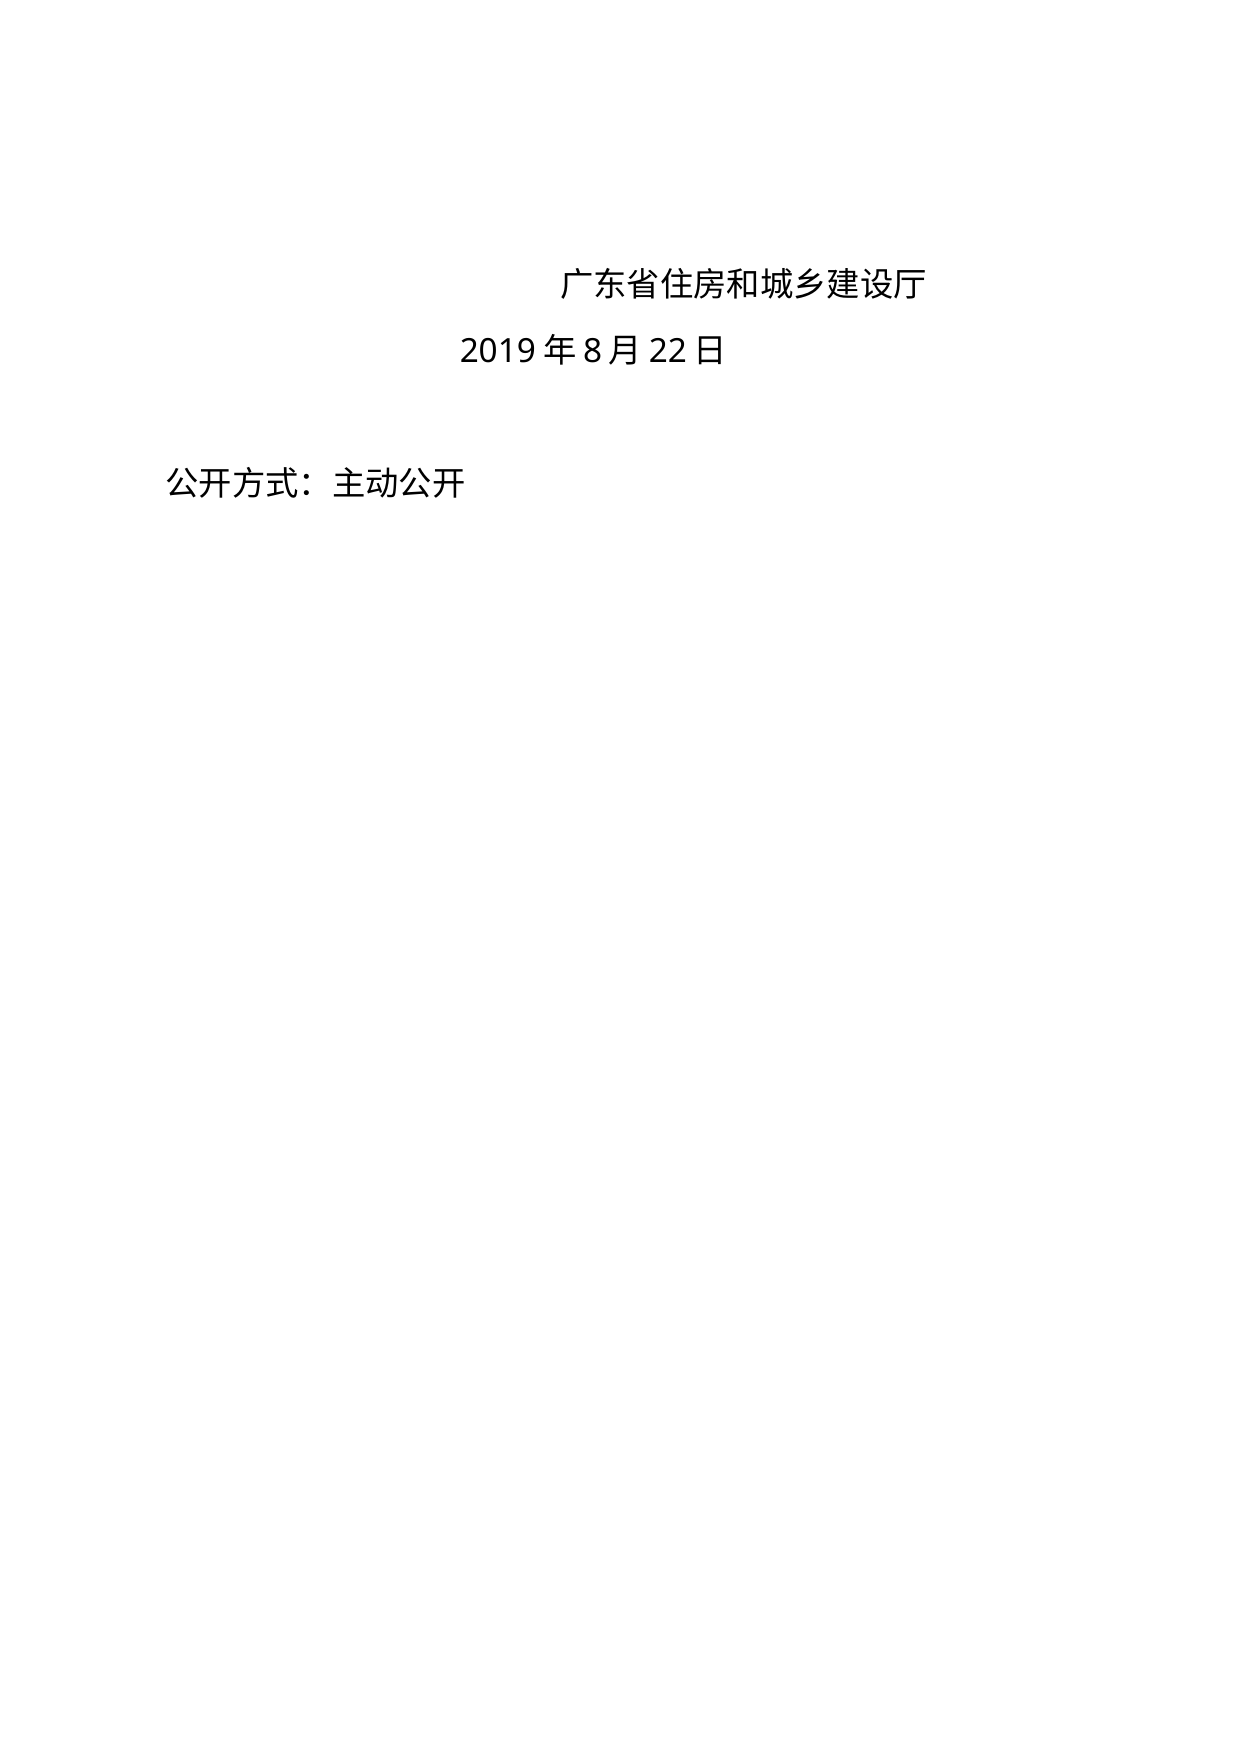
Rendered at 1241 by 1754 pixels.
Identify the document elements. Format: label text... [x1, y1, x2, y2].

text 公开方式：主动公开 [165, 448, 1087, 514]
text 广东省住房和城乡建设厅 [165, 249, 1087, 315]
text 2019年8月22日 [165, 315, 1087, 382]
